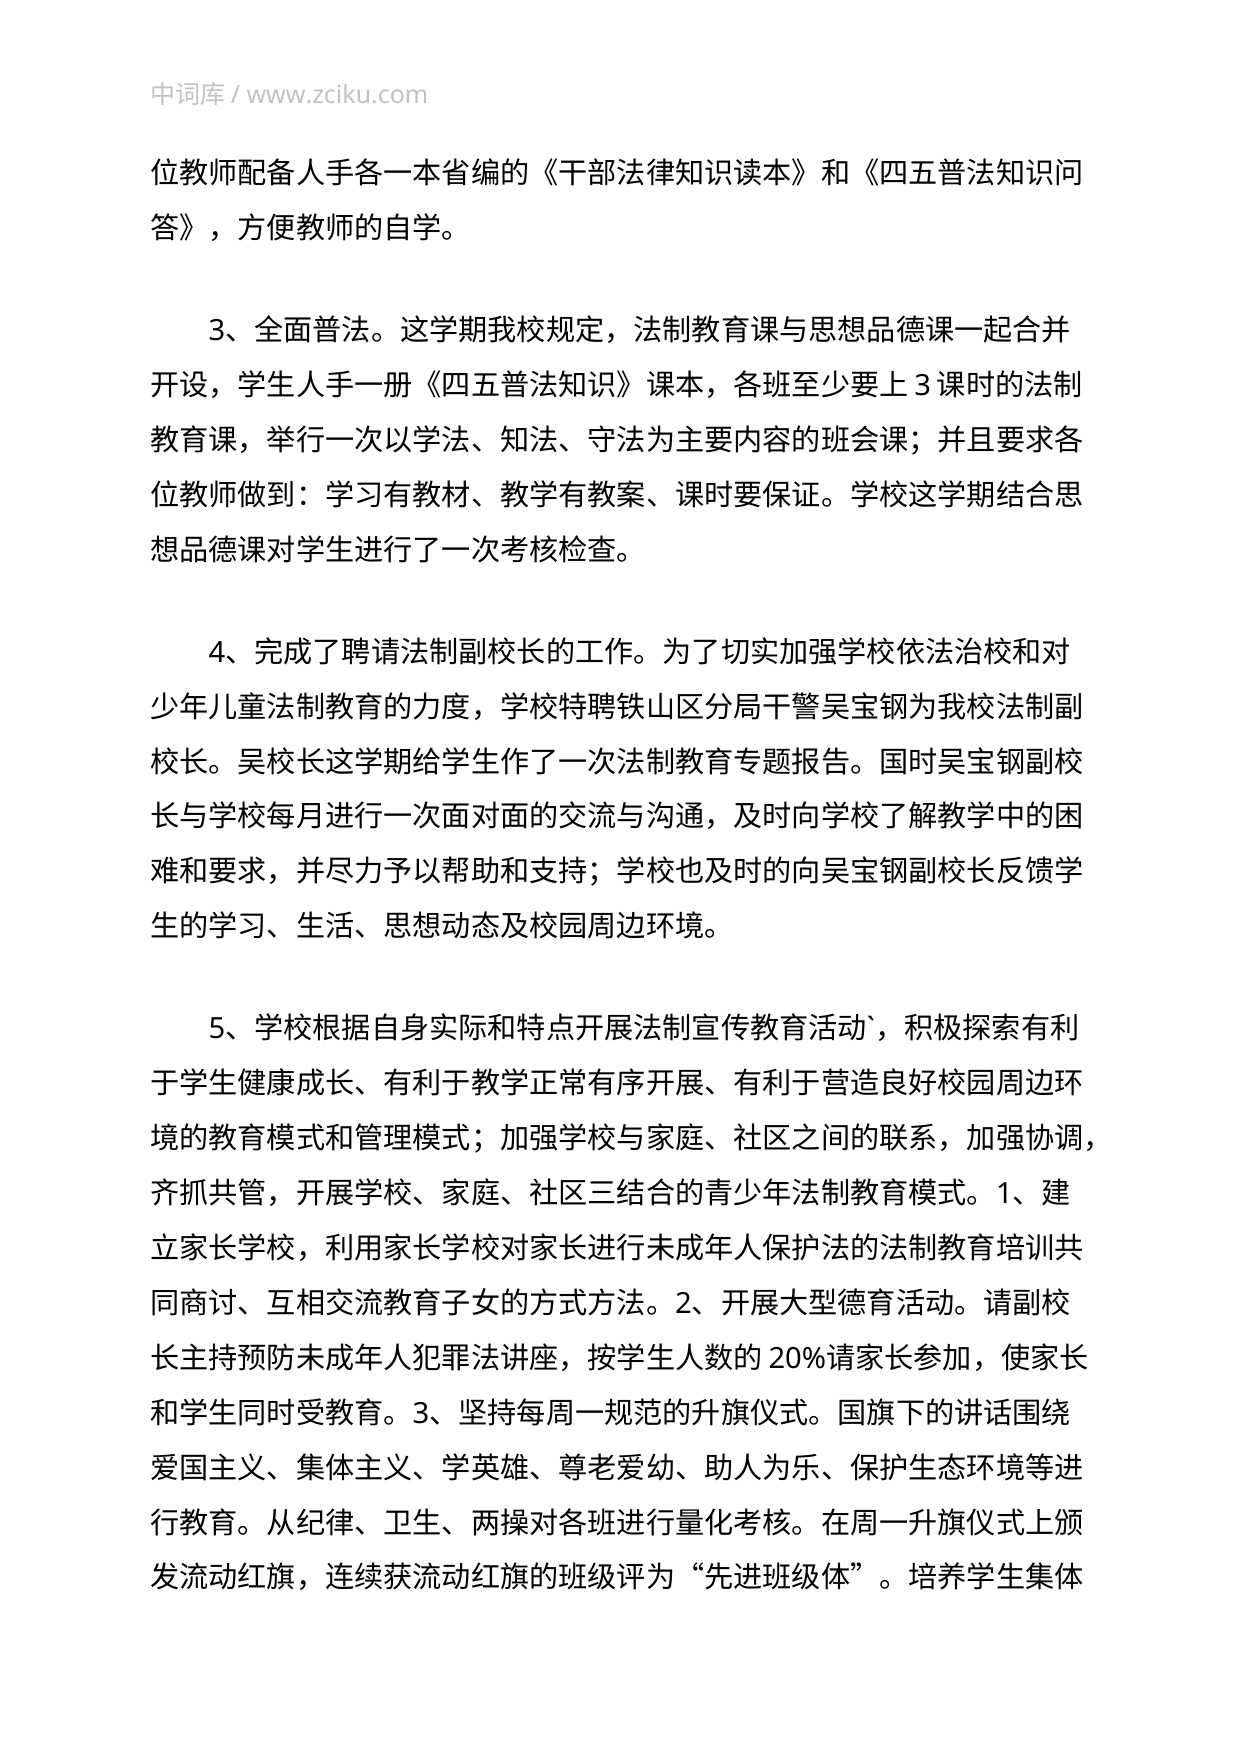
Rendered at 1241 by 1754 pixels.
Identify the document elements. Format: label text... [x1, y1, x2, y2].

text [150, 1004, 1090, 1596]
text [150, 150, 1090, 247]
text 4、完成了聘请法制副校长的工作。为了切实加强学校依法治校和对少年儿童法制教育的力度，学校特聘铁山区分局干警吴宝钢为我校法制副校长。吴校长这学期给学生作了一次法制教育专题报告。国时吴宝钢副校长与学校每月进行一次面对面的交流与沟通，及时向学校了解教学中的困难和要求，并尽力予以帮助和支持；学校也及时的向吴宝钢副校长反馈学生的学习、生活、思想动态及校园周边环境。 [150, 628, 1090, 945]
text 3、全面普法。这学期我校规定，法制教育课与思想品德课一起合并开设，学生人手一册《四五普法知识》课本，各班至少要上3课时的法制教育课，举行一次以学法、知法、守法为主要内容的班会课；并且要求各位教师做到：学习有教材、教学有教案、课时要保证。学校这学期结合思想品德课对学生进行了一次考核检查。 [150, 307, 1090, 569]
